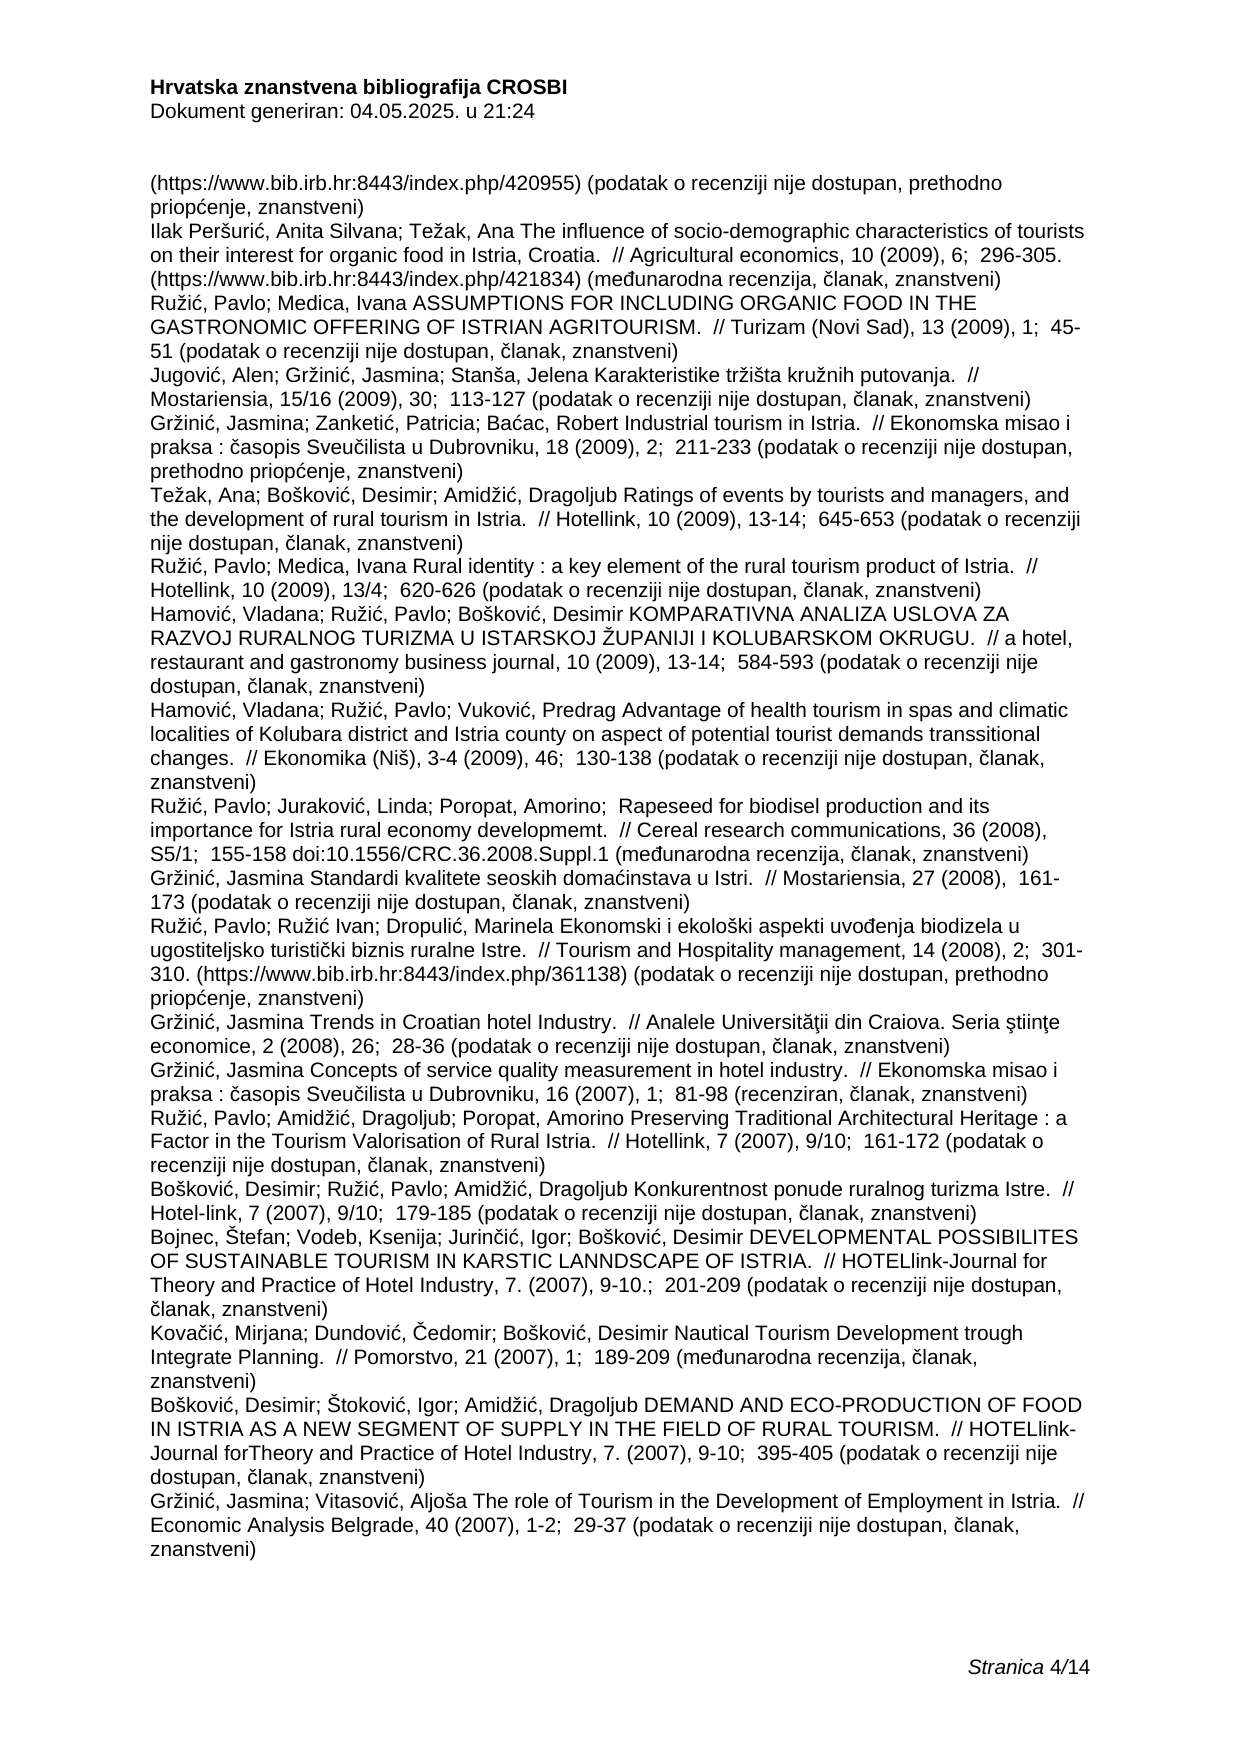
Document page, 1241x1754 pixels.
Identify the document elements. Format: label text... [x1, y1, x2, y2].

text Ružić, Pavlo; Juraković, Linda; Poropat, Amorino; [150, 794, 1090, 866]
text Hamović, Vladana; Ružić, Pavlo; Vuković, Predrag [150, 698, 1090, 794]
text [150, 171, 1090, 219]
text Gržinić, Jasmina [150, 1009, 1090, 1057]
text Kovačić, Mirjana; Dundović, Čedomir; Bošković, Desimir [150, 1321, 1090, 1393]
text Bošković, Desimir; Ružić, Pavlo; Amidžić, Dragoljub [150, 1177, 1090, 1225]
text Hamović, Vladana; Ružić, Pavlo; Bošković, Desimir [150, 602, 1090, 698]
text Gržinić, Jasmina [150, 1057, 1090, 1105]
text Ilak Peršurić, Anita Silvana; Težak, Ana [150, 219, 1090, 291]
text Težak, Ana; Bošković, Desimir; Amidžić, Dragoljub [150, 482, 1090, 554]
text Ružić, Pavlo; Ružić Ivan; Dropulić, Marinela [150, 914, 1090, 1009]
text Ružić, Pavlo; Medica, Ivana [150, 554, 1090, 602]
text Jugović, Alen; Gržinić, Jasmina; Stanša, Jelena [150, 363, 1090, 411]
text Gržinić, Jasmina; Zanketić, Patricia; Baćac, Robert [150, 411, 1090, 482]
text Bošković, Desimir; Štoković, Igor; Amidžić, Dragoljub [150, 1393, 1090, 1489]
text Bojnec, Štefan; Vodeb, Ksenija; Jurinčić, Igor; Bošković, Desimir [150, 1225, 1090, 1321]
text Gržinić, Jasmina [150, 866, 1090, 914]
text Ružić, Pavlo; Medica, Ivana [150, 291, 1090, 363]
text Gržinić, Jasmina; Vitasović, Aljoša [150, 1489, 1090, 1561]
text Ružić, Pavlo; Amidžić, Dragoljub; Poropat, Amorino [150, 1105, 1090, 1177]
